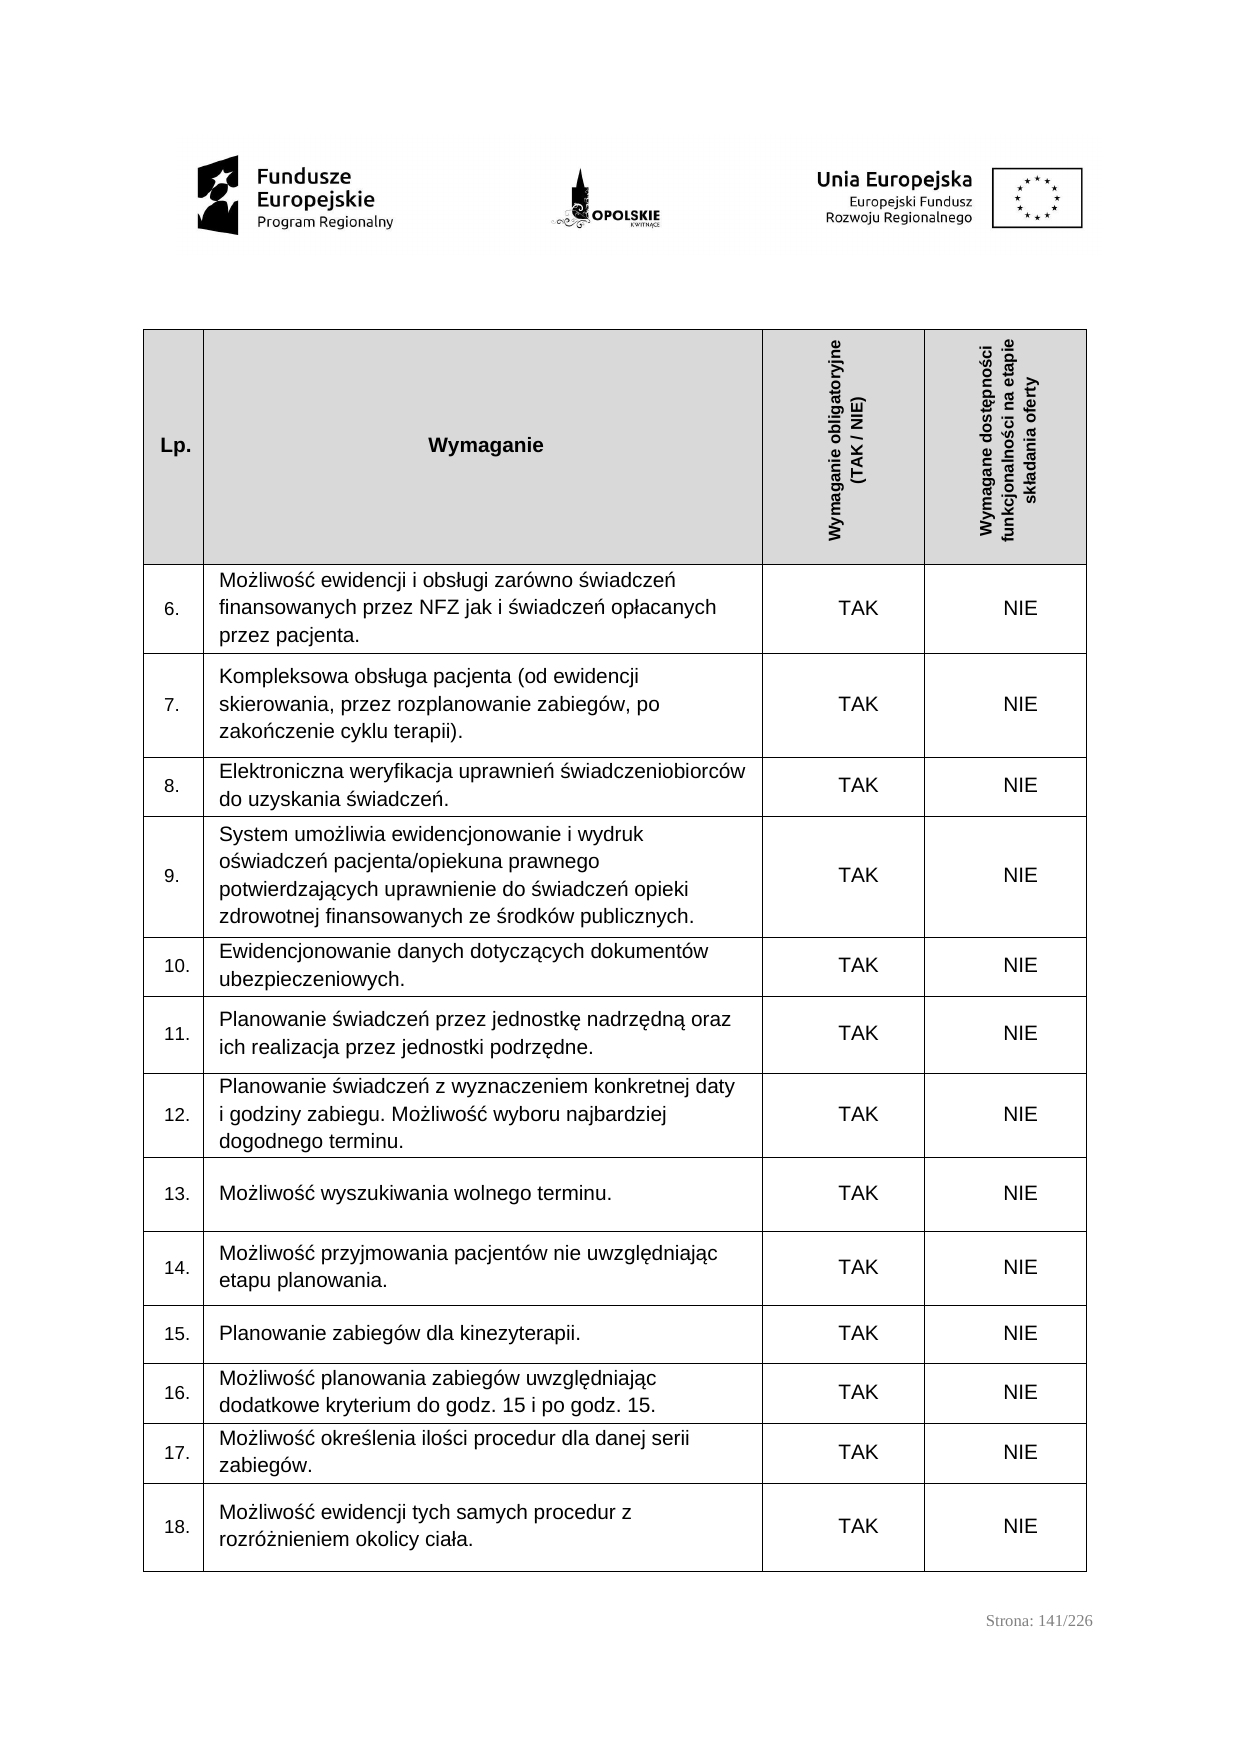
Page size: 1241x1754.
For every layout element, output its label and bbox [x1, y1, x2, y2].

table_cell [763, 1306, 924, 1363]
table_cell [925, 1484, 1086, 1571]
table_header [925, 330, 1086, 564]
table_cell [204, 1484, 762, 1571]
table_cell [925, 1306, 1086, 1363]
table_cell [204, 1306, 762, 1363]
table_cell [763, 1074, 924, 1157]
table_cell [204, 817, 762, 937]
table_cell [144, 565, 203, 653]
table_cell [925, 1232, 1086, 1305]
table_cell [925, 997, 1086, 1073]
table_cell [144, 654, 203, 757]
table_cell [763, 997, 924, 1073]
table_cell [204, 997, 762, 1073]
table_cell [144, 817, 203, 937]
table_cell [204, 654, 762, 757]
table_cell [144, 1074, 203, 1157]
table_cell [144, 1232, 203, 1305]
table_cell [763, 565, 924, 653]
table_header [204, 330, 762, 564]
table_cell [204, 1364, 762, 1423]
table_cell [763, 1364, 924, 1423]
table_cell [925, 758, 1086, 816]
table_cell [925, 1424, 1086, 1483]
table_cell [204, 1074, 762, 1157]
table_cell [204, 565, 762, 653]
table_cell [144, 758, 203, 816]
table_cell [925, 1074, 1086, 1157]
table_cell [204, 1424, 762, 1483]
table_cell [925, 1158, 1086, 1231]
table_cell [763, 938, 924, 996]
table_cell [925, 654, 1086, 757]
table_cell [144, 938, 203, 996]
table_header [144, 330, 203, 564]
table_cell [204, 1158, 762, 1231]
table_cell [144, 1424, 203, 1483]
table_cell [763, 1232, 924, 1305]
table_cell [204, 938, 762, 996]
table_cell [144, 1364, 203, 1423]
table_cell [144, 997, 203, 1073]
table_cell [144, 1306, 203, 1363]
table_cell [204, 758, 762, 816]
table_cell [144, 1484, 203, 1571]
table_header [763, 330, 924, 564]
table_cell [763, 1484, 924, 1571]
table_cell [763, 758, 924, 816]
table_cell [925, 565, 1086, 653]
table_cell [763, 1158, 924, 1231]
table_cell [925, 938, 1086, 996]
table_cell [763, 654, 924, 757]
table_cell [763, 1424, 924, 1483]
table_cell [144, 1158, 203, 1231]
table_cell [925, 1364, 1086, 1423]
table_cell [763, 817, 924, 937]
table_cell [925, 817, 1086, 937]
picture [177, 134, 1103, 255]
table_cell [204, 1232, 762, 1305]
